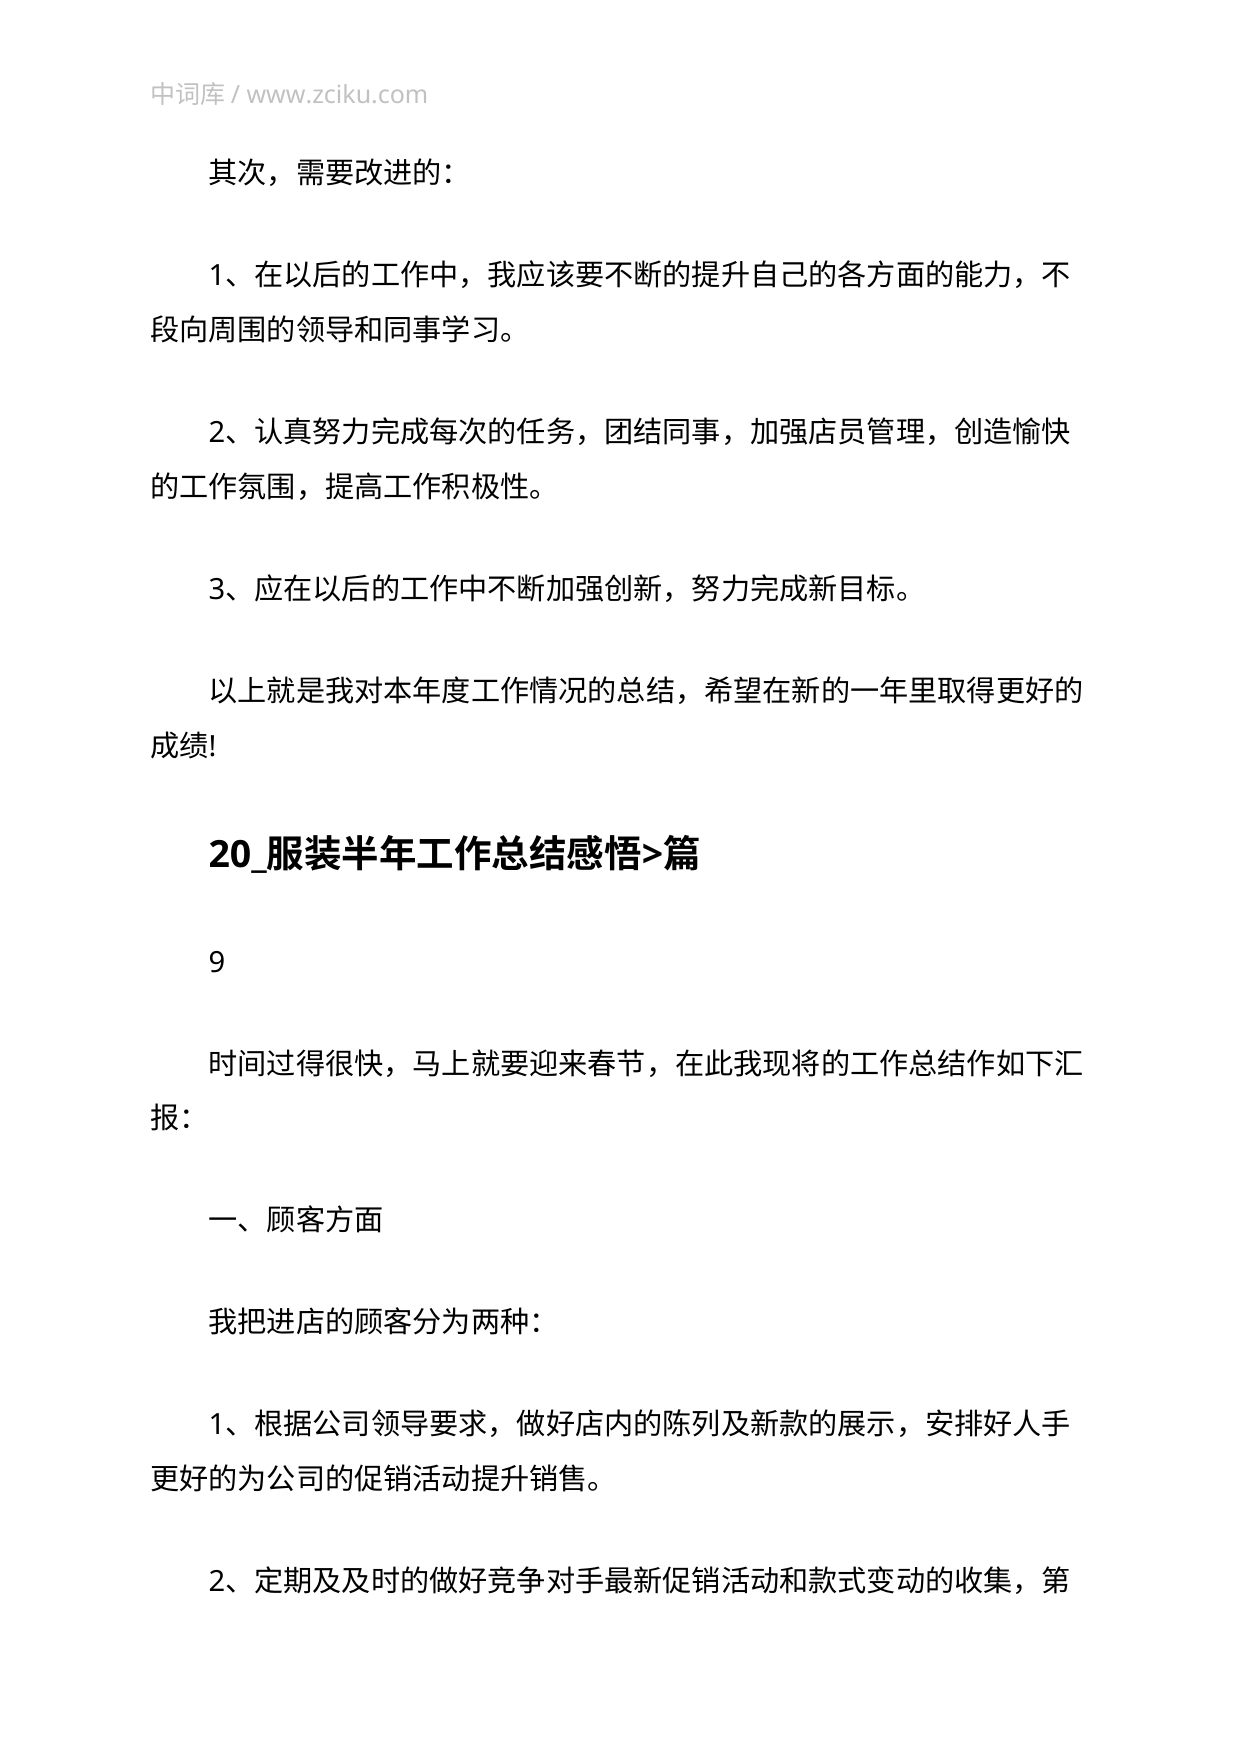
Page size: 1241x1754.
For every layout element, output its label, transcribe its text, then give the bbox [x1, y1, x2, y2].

text 我把进店的顾客分为两种： [150, 1299, 1090, 1341]
text 其次，需要改进的： [150, 150, 1090, 192]
text 以上就是我对本年度工作情况的总结，希望在新的一年里取得更好的成绩! [150, 667, 1090, 764]
text 9 [150, 942, 1090, 981]
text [150, 1557, 1090, 1599]
text 20_服装半年工作总结感悟>篇 [150, 824, 1090, 879]
text 3、应在以后的工作中不断加强创新，努力完成新目标。 [150, 565, 1090, 608]
text 1、根据公司领导要求，做好店内的陈列及新款的展示，安排好人手更好的为公司的促销活动提升销售。 [150, 1400, 1090, 1498]
text 时间过得很快，马上就要迎来春节，在此我现将的工作总结作如下汇报： [150, 1040, 1090, 1137]
text 2、认真努力完成每次的任务，团结同事，加强店员管理，创造愉快的工作氛围，提高工作积极性。 [150, 408, 1090, 506]
text 1、在以后的工作中，我应该要不断的提升自己的各方面的能力，不段向周围的领导和同事学习。 [150, 252, 1090, 349]
text 一、顾客方面 [150, 1197, 1090, 1239]
